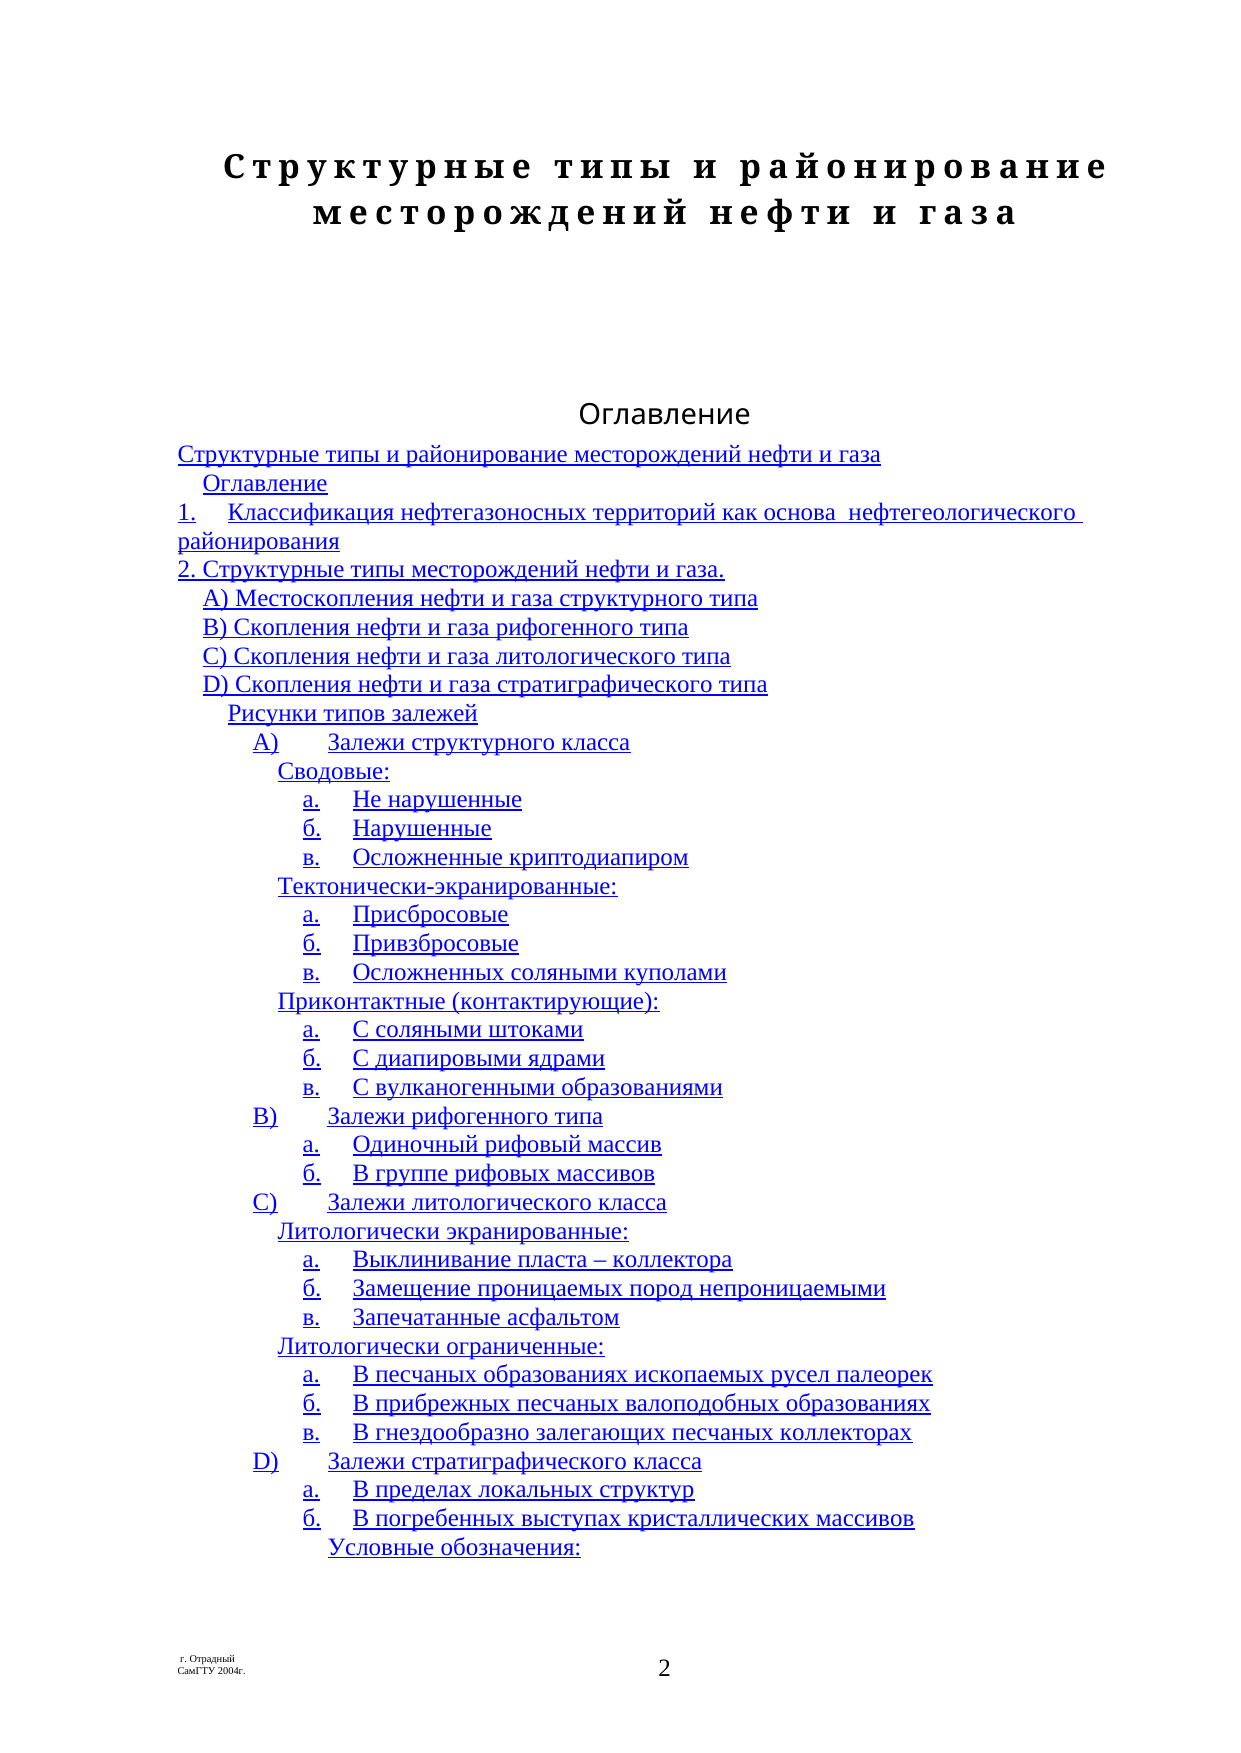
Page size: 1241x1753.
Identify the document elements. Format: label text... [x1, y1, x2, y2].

text Структурные типы и районирование месторождений нефти и газа 1 [177, 439, 1152, 468]
text а. Присбросовые 10 [302, 899, 1152, 928]
text C) Залежи литологического класса 13 [252, 1187, 1152, 1216]
text Условные обозначения: 15 [327, 1532, 1152, 1561]
text б. В прибрежных песчаных валоподобных образованиях 14 [302, 1388, 1152, 1417]
text б. С диапировыми ядрами 11 [302, 1043, 1152, 1072]
text Литологически ограниченные: 14 [277, 1331, 1152, 1359]
text в. Осложненные криптодиапиром 9 [302, 842, 1152, 871]
text а. Выклинивание пласта – коллектора 13 [302, 1244, 1152, 1273]
text Тектонически-экранированные: 10 [277, 871, 1152, 899]
text 2. Структурные типы месторождений нефти и газа. 4 [177, 554, 1152, 583]
text б. Нарушенные 9 [302, 813, 1152, 842]
text 1. Классификация нефтегазоносных территорий как основа нефтегеологического районирования 3 [177, 497, 1152, 554]
text в. Осложненных соляными куполами 10 [302, 957, 1152, 986]
text D) Скопления нефти и газа стратиграфического типа 8 [202, 669, 1152, 698]
text А) Местоскопления нефти и газа структурного типа 4 [202, 583, 1152, 612]
text в. Запечатанные асфальтом 13 [302, 1302, 1152, 1331]
text б. Замещение проницаемых пород непроницаемыми 13 [302, 1273, 1152, 1302]
text а. В песчаных образованиях ископаемых русел палеорек 14 [302, 1359, 1152, 1388]
title Структурные типы и районирование месторождений нефти и газа [177, 143, 1152, 234]
text Литологически экранированные: 13 [277, 1216, 1152, 1244]
text б. В группе рифовых массивов 12 [302, 1158, 1152, 1187]
text Рисунки типов залежей 9 [227, 698, 1152, 727]
text в. С вулканогенными образованиями 11 [302, 1072, 1152, 1101]
text B) Залежи рифогенного типа 12 [252, 1101, 1152, 1129]
text в. В гнездообразно залегающих песчаных коллекторах 14 [302, 1417, 1152, 1446]
text а. Одиночный рифовый массив 12 [302, 1129, 1152, 1158]
text B) Скопления нефти и газа рифогенного типа 7 [202, 612, 1152, 641]
text б. В погребенных выступах кристаллических массивов 15 [302, 1503, 1152, 1532]
text а. С соляными штоками 11 [302, 1014, 1152, 1043]
text Приконтактные (контактирующие): 11 [277, 986, 1152, 1014]
text D) Залежи стратиграфического класса 15 [252, 1446, 1152, 1474]
text Сводовые: 9 [277, 756, 1152, 784]
text Оглавление 2 [202, 468, 1152, 497]
text C) Скопления нефти и газа литологического типа 7 [202, 641, 1152, 669]
text A) Залежи структурного класса 9 [252, 727, 1152, 756]
subtitle Оглавление [177, 393, 1152, 433]
text а. Не нарушенные 9 [302, 784, 1152, 813]
text б. Привзбросовые 10 [302, 928, 1152, 957]
text а. В пределах локальных структур 15 [302, 1474, 1152, 1503]
